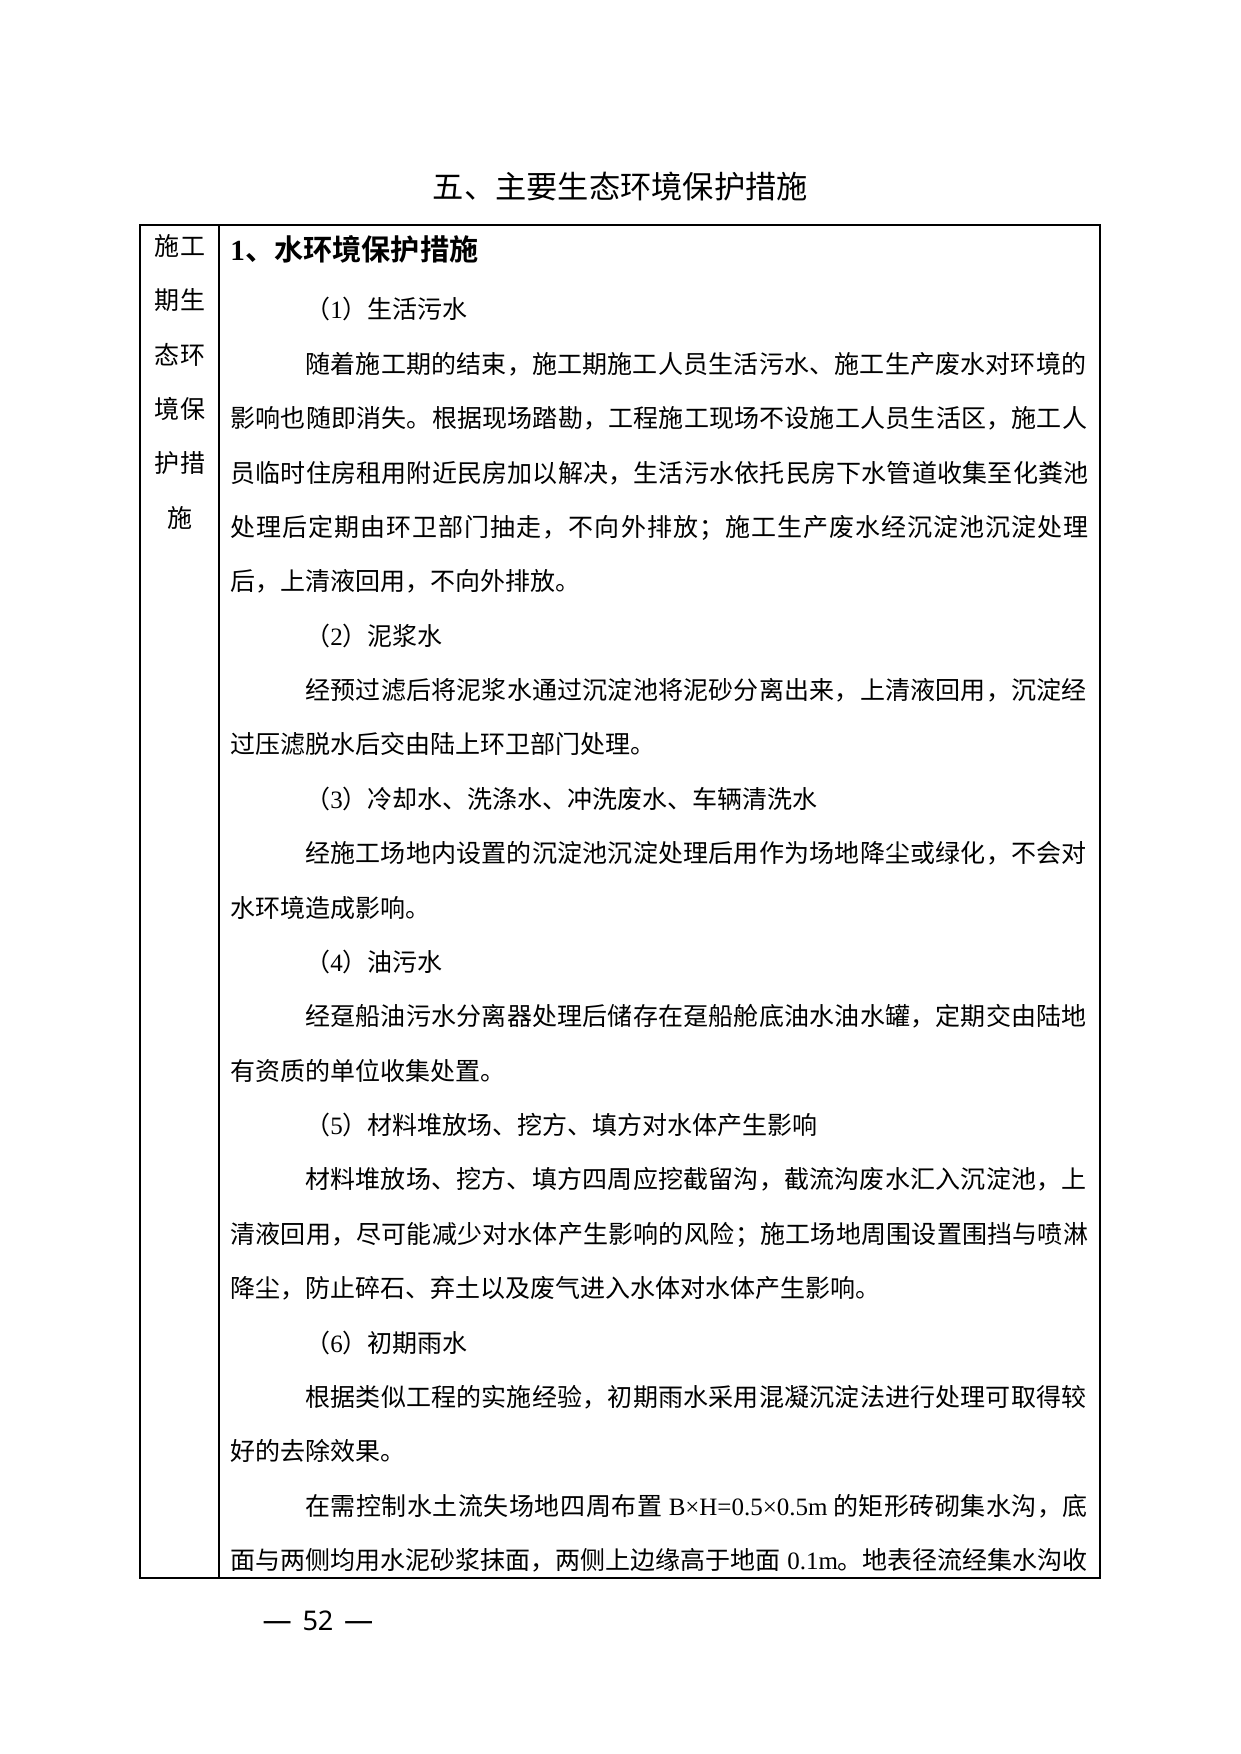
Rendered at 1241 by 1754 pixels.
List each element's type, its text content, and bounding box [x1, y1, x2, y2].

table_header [220, 226, 1099, 1577]
subtitle 五、主要生态环境保护措施 [187, 162, 1053, 208]
table_header 施工期生态环境保护措施 [141, 226, 218, 1577]
